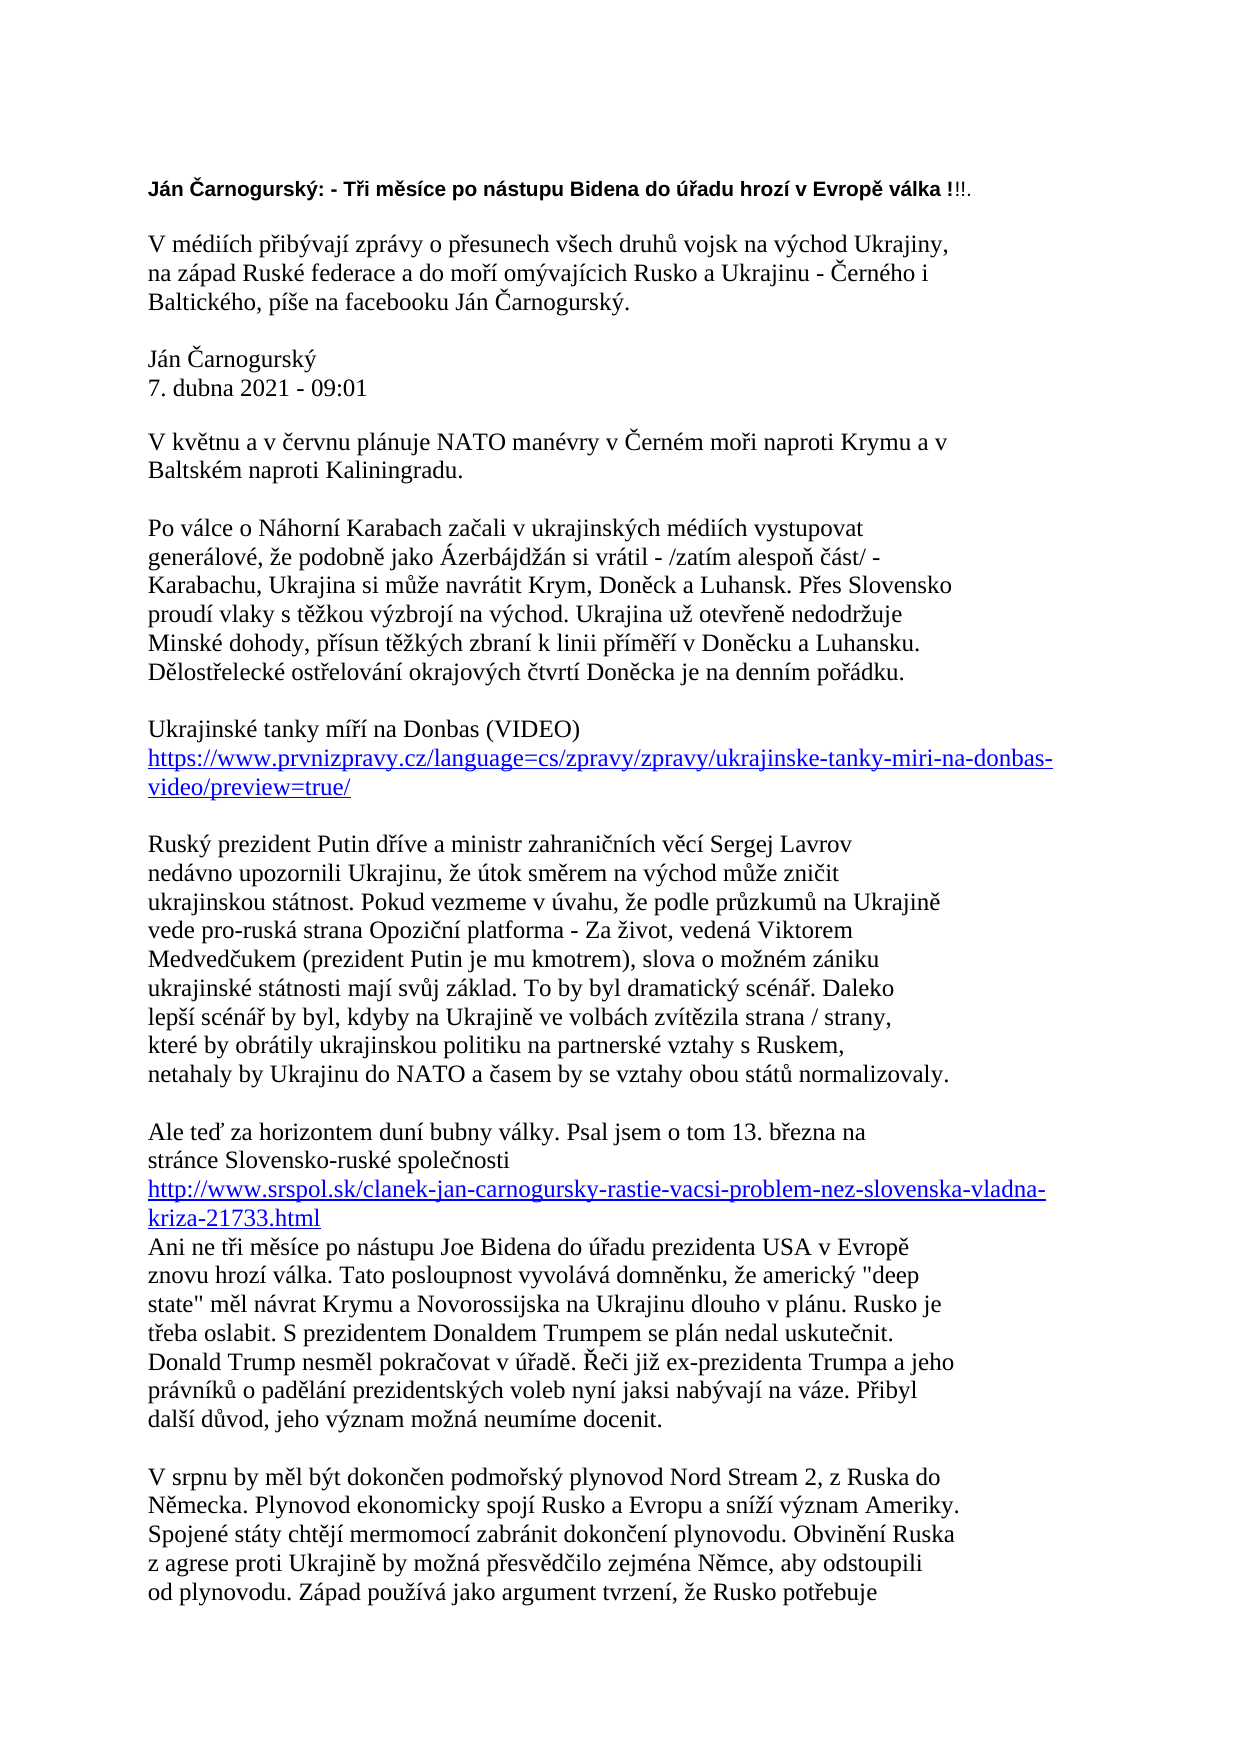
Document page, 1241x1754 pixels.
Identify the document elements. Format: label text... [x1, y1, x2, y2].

text Ján Čarnogurský: - Tři měsíce po nástupu Bidena do úřadu hrozí v Evropě válka !!!. V médiích přibývají zprávy o přesunech všech druhů vojsk na východ Ukrajiny, na západ Ruské federace a do moří omývajícich Rusko a Ukrajinu - Černého i Baltického, píše na facebooku Ján Čarnogurský. Ján Čarnogurský 7. dubna 2021 - 09:01 [148, 148, 1093, 402]
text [148, 427, 1093, 1605]
